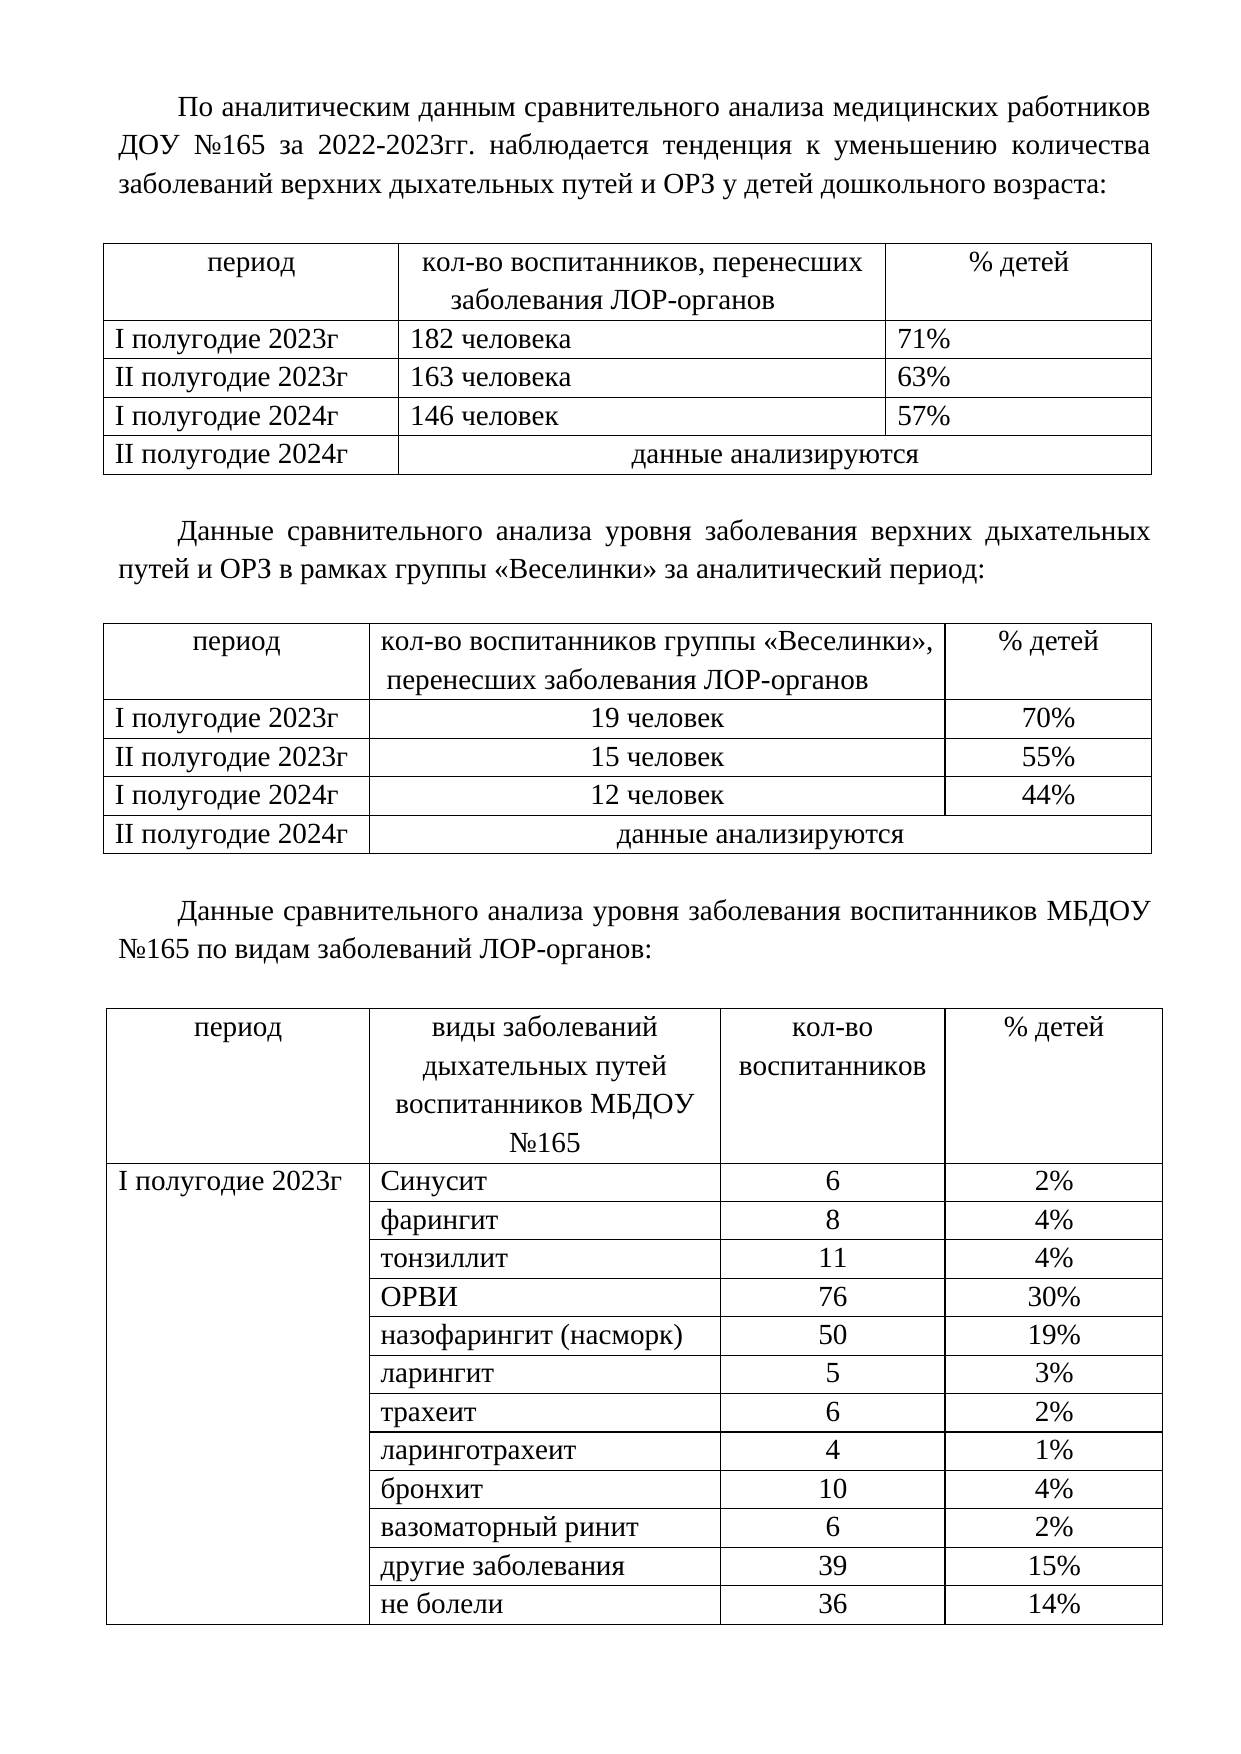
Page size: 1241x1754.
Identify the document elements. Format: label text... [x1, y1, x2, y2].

table_cell 19% [946, 1317, 1162, 1354]
text По аналитическим данным сравнительного анализа медицинских работников ДОУ №165 за 2022-2023гг. наблюдается тенденция к уменьшению количества заболеваний верхних дыхательных путей и ОРЗ у детей дошкольного возраста: [118, 89, 1152, 199]
table_cell II полугодие 2024г [104, 436, 398, 473]
table_header % детей [946, 624, 1151, 699]
table_cell 6 [721, 1164, 944, 1201]
table_cell 30% [946, 1279, 1162, 1316]
table_cell 6 [721, 1509, 944, 1547]
table_header % детей [886, 244, 1151, 320]
table_cell 57% [886, 398, 1151, 435]
table_cell 2% [946, 1164, 1162, 1201]
table_header период [107, 1009, 369, 1162]
table_cell ларинготрахеит [370, 1433, 720, 1470]
table_header виды заболеваний дыхательных путей воспитанников МБДОУ №165 [370, 1009, 720, 1162]
table_cell 182 человека [399, 321, 885, 358]
table_cell 11 [721, 1240, 944, 1278]
table_cell 14% [946, 1586, 1162, 1624]
table_cell I полугодие 2023г [107, 1164, 369, 1624]
table_cell 3% [946, 1356, 1162, 1393]
table_cell 50 [721, 1317, 944, 1354]
table_cell 1% [946, 1433, 1162, 1470]
table_cell II полугодие 2023г [104, 739, 369, 776]
table_header период [104, 244, 398, 320]
table_cell I полугодие 2023г [104, 700, 369, 738]
table_cell 12 человек [370, 777, 944, 815]
table_cell II полугодие 2023г [104, 359, 398, 397]
table_cell 8 [721, 1202, 944, 1239]
table_cell не болели [370, 1586, 720, 1624]
table_cell 4% [946, 1240, 1162, 1278]
table_header период [104, 624, 369, 699]
table_cell 71% [886, 321, 1151, 358]
table_cell вазоматорный ринит [370, 1509, 720, 1547]
table_cell данные анализируются [399, 436, 1151, 473]
table_cell 146 человек [399, 398, 885, 435]
table_cell 163 человека [399, 359, 885, 397]
table_cell 55% [946, 739, 1151, 776]
table_cell данные анализируются [370, 816, 1151, 853]
table_cell 63% [886, 359, 1151, 397]
table_header % детей [946, 1009, 1162, 1162]
table_cell другие заболевания [370, 1548, 720, 1585]
table_cell 36 [721, 1586, 944, 1624]
table_header кол-во воспитанников группы «Веселинки», перенесших заболевания ЛОР-органов [370, 624, 944, 699]
table_cell I полугодие 2024г [104, 777, 369, 815]
table_cell ларингит [370, 1356, 720, 1393]
table_cell трахеит [370, 1394, 720, 1431]
table_cell ОРВИ [370, 1279, 720, 1316]
table_cell 4% [946, 1471, 1162, 1508]
text Данные сравнительного анализа уровня заболевания верхних дыхательных путей и ОРЗ в рамках группы «Веселинки» за аналитический период: [118, 513, 1152, 585]
table_cell бронхит [370, 1471, 720, 1508]
table_cell 19 человек [370, 700, 944, 738]
table_cell 5 [721, 1356, 944, 1393]
table_cell 10 [721, 1471, 944, 1508]
table_cell 2% [946, 1509, 1162, 1547]
table_header кол-во воспитанников, перенесших заболевания ЛОР-органов [399, 244, 885, 320]
table_cell 4% [946, 1202, 1162, 1239]
table_cell 15 человек [370, 739, 944, 776]
table_cell 44% [946, 777, 1151, 815]
table_cell I полугодие 2023г [104, 321, 398, 358]
table_header кол-во воспитанников [721, 1009, 944, 1162]
table_cell II полугодие 2024г [104, 816, 369, 853]
table_cell 76 [721, 1279, 944, 1316]
table_cell назофарингит (насморк) [370, 1317, 720, 1354]
table_cell Синусит [370, 1164, 720, 1201]
table_cell 6 [721, 1394, 944, 1431]
table_cell 70% [946, 700, 1151, 738]
text Данные сравнительного анализа уровня заболевания воспитанников МБДОУ №165 по видам заболеваний ЛОР-органов: [118, 893, 1152, 965]
table_cell I полугодие 2024г [104, 398, 398, 435]
table_cell 39 [721, 1548, 944, 1585]
table_cell тонзиллит [370, 1240, 720, 1278]
table_cell 15% [946, 1548, 1162, 1585]
table_cell фарингит [370, 1202, 720, 1239]
table_cell 2% [946, 1394, 1162, 1431]
table_cell 4 [721, 1433, 944, 1470]
